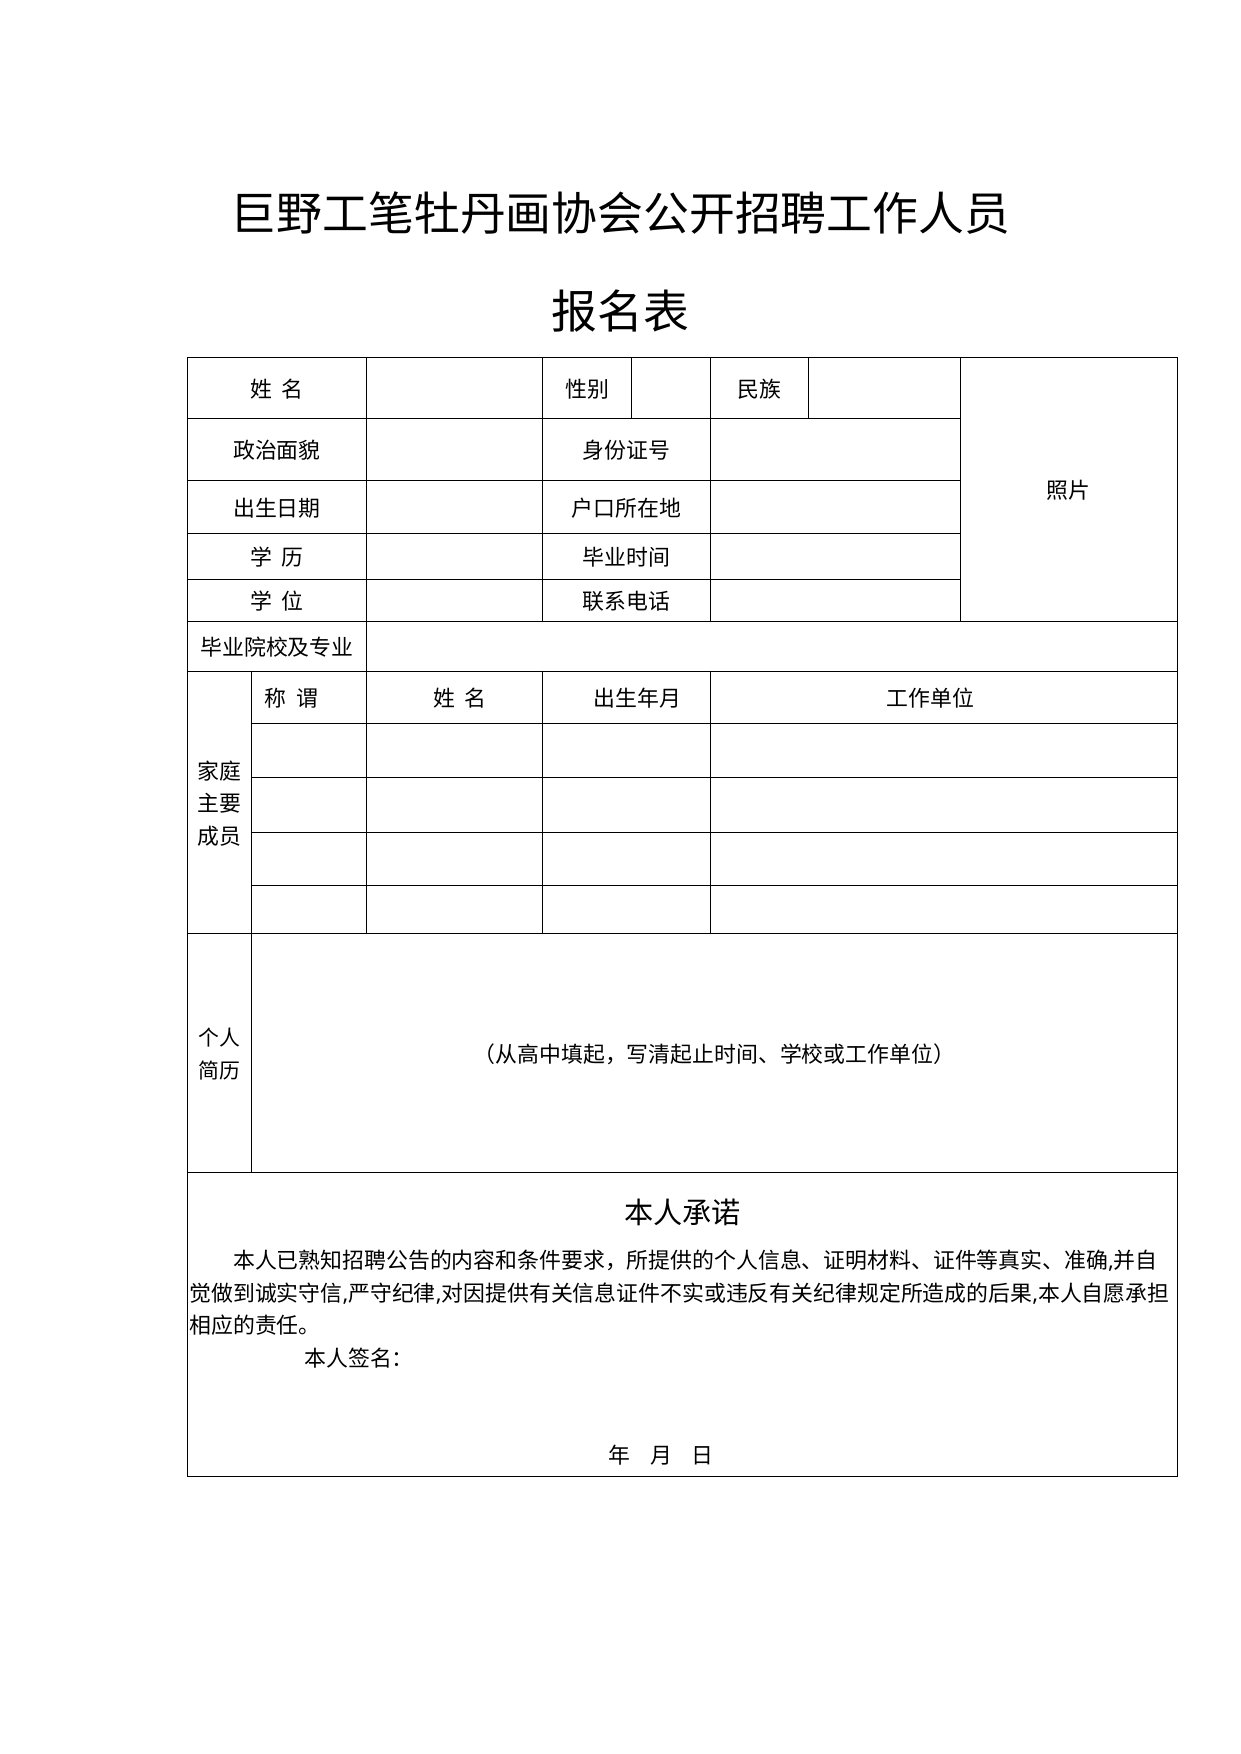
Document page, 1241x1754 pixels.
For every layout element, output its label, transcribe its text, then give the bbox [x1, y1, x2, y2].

table_cell [711, 580, 960, 621]
table_header 民族 [711, 358, 808, 418]
table_cell （从高中填起，写清起止时间、学校或工作单位） [252, 934, 1177, 1172]
text 巨野工笔牡丹画协会公开招聘工作人员 [187, 162, 1053, 259]
table_cell 学 位 [188, 580, 366, 621]
table_cell [252, 886, 366, 933]
table_cell [711, 724, 1177, 776]
table_cell [711, 419, 960, 479]
table_cell [543, 778, 710, 832]
table_cell [711, 833, 1177, 885]
table_cell [367, 724, 542, 776]
table_cell [252, 833, 366, 885]
table_cell [367, 778, 542, 832]
table_cell 毕业时间 [543, 534, 710, 578]
table_cell [711, 886, 1177, 933]
table_header 照片 [961, 358, 1177, 621]
table_header [809, 358, 960, 418]
table_cell 工作单位 [711, 672, 1177, 722]
table_cell 姓 名 [367, 672, 542, 722]
table_cell [252, 778, 366, 832]
table_cell [367, 534, 542, 578]
table_cell [711, 778, 1177, 832]
table_cell 出生日期 [188, 481, 366, 533]
table_cell [367, 833, 542, 885]
table_cell [367, 886, 542, 933]
table_cell [543, 724, 710, 776]
table_cell [367, 419, 542, 479]
table_header [632, 358, 710, 418]
table_cell [367, 481, 542, 533]
table_cell [543, 886, 710, 933]
table_cell 称 谓 [252, 672, 366, 722]
table_cell 政治面貌 [188, 419, 366, 479]
table_header 姓 名 [188, 358, 366, 418]
table_cell [711, 534, 960, 578]
table_cell [367, 622, 1177, 671]
table_cell 出生年月 [543, 672, 710, 722]
table_cell 学 历 [188, 534, 366, 578]
table_header 性别 [543, 358, 631, 418]
table_cell [367, 580, 542, 621]
table_cell [543, 833, 710, 885]
text 报名表 [187, 259, 1053, 357]
table_cell 户口所在地 [543, 481, 710, 533]
table_cell 个人简历 [188, 934, 251, 1172]
table_cell 联系电话 [543, 580, 710, 621]
table_cell 身份证号 [543, 419, 710, 479]
table_cell 毕业院校及专业 [188, 622, 366, 671]
table_cell 本人承诺 本人已熟知招聘公告的内容和条件要求，所提供的个人信息、证明材料、证件等真实、准确,并自觉做到诚实守信,严守纪律,对因提供有关信息证件不实或违反有关纪律规定所造成的后果,本人自愿承担相应的责任。 本人签名： 年 月 日 [188, 1173, 1177, 1476]
table_header [367, 358, 542, 418]
table_cell [252, 724, 366, 776]
table_cell [711, 481, 960, 533]
table_cell 家庭主要成员 [188, 672, 251, 933]
